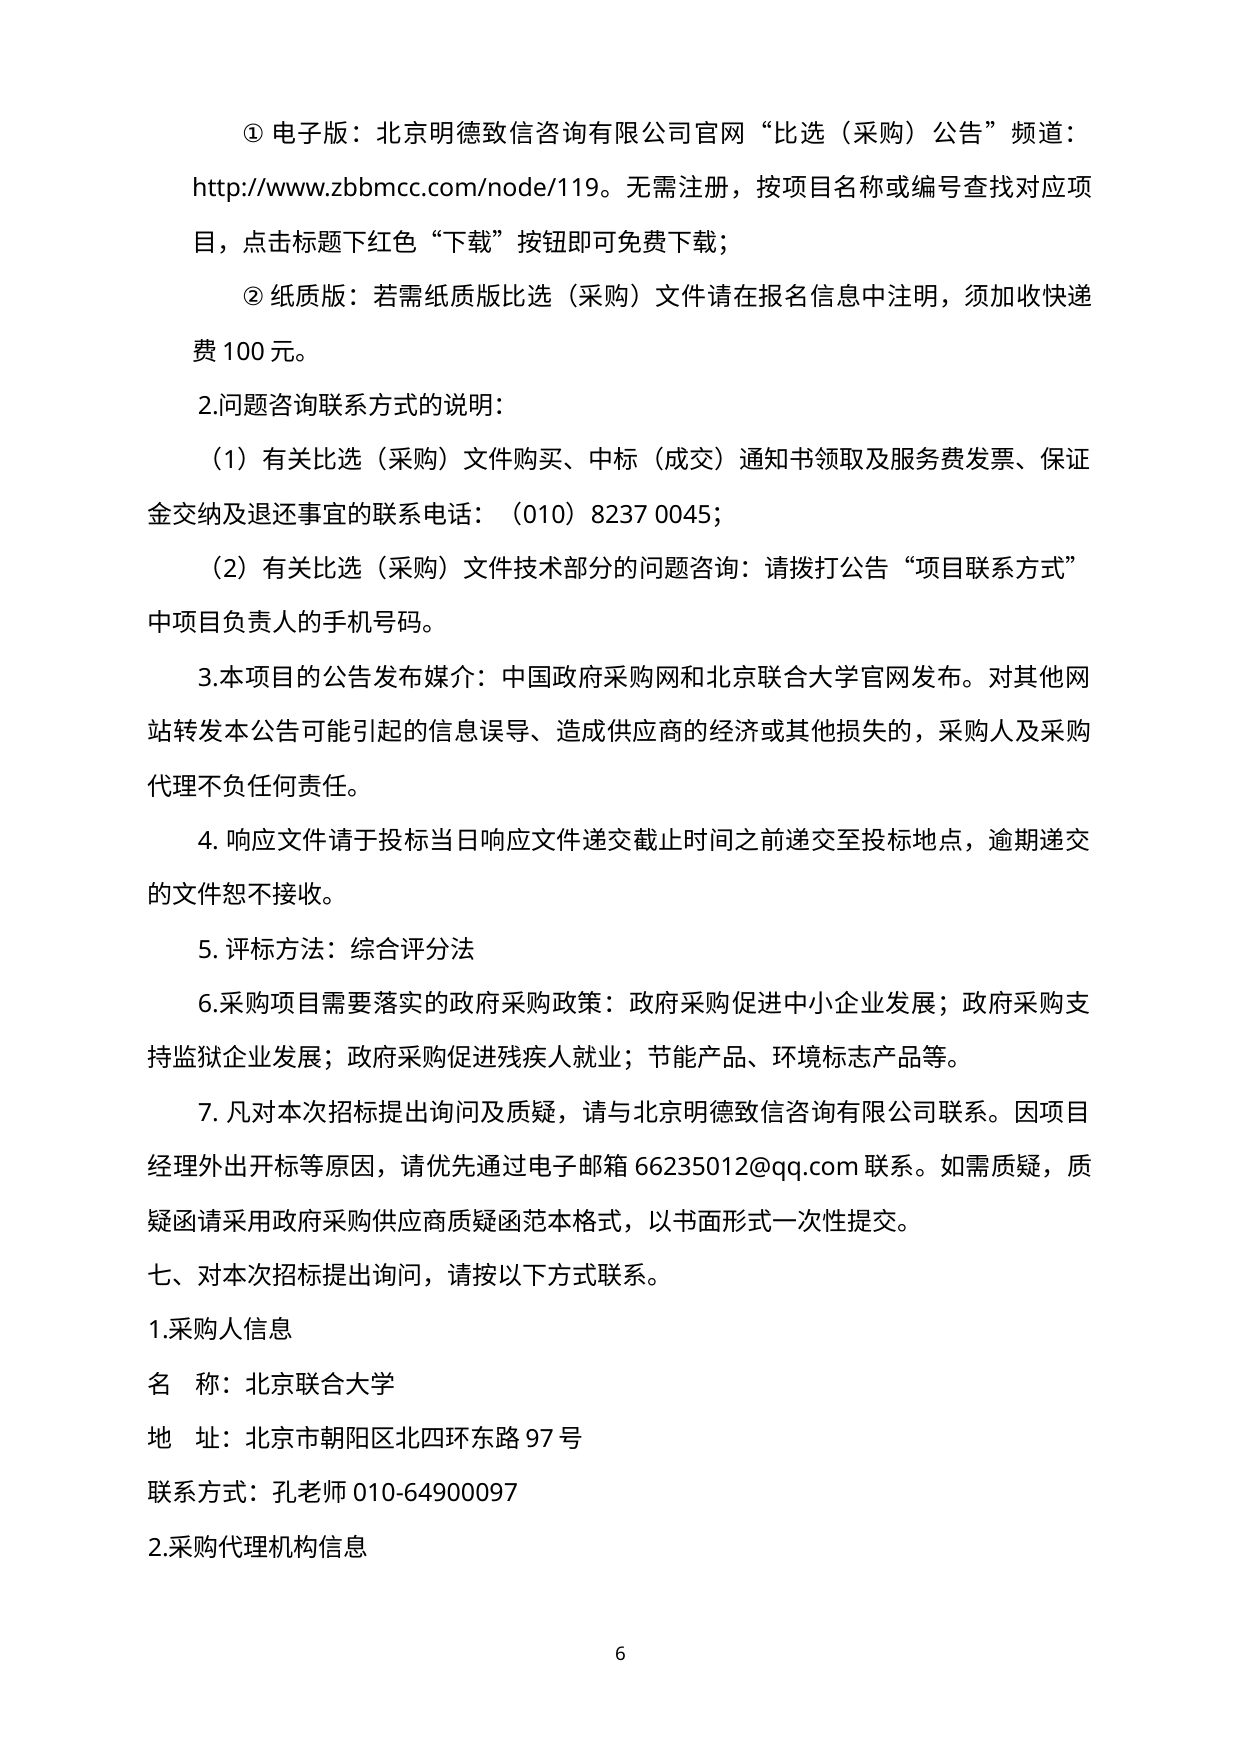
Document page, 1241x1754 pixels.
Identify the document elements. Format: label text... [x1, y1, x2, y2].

text 地 址：北京市朝阳区北四环东路97号 [148, 1418, 1092, 1455]
text ①电子版：北京明德致信咨询有限公司官网“比选（采购）公告”频道：http://www.zbbmcc.com/node/119。无需注册，按项目名称或编号查找对应项目，点击标题下红色“下载”按钮即可免费下载； [192, 113, 1092, 258]
text （1）有关比选（采购）文件购买、中标（成交）通知书领取及服务费发票、保证金交纳及退还事宜的联系电话：（010）8237 0045； [148, 440, 1092, 530]
text 2.采购代理机构信息 [148, 1527, 1092, 1563]
text 6.采购项目需要落实的政府采购政策：政府采购促进中小企业发展；政府采购支持监狱企业发展；政府采购促进残疾人就业；节能产品、环境标志产品等。 [148, 983, 1092, 1074]
text 5. 评标方法：综合评分法 [148, 929, 1092, 965]
text 3.本项目的公告发布媒介：中国政府采购网和北京联合大学官网发布。对其他网站转发本公告可能引起的信息误导、造成供应商的经济或其他损失的，采购人及采购代理不负任何责任。 [148, 657, 1092, 802]
text 2.问题咨询联系方式的说明： [148, 385, 1092, 422]
text 名 称：北京联合大学 [148, 1364, 1092, 1400]
text 4. 响应文件请于投标当日响应文件递交截止时间之前递交至投标地点，逾期递交的文件恕不接收。 [148, 820, 1092, 911]
text （2）有关比选（采购）文件技术部分的问题咨询：请拨打公告“项目联系方式”中项目负责人的手机号码。 [148, 548, 1092, 639]
text 七、对本次招标提出询问，请按以下方式联系。 [148, 1255, 1092, 1292]
text 7. 凡对本次招标提出询问及质疑，请与北京明德致信咨询有限公司联系。因项目经理外出开标等原因，请优先通过电子邮箱66235012@qq.com联系。如需质疑，质疑函请采用政府采购供应商质疑函范本格式，以书面形式一次性提交。 [148, 1092, 1092, 1237]
text 联系方式：孔老师010-64900097 [148, 1473, 1092, 1509]
text 1.采购人信息 [148, 1310, 1092, 1346]
text ②纸质版：若需纸质版比选（采购）文件请在报名信息中注明，须加收快递费100元。 [192, 277, 1092, 367]
